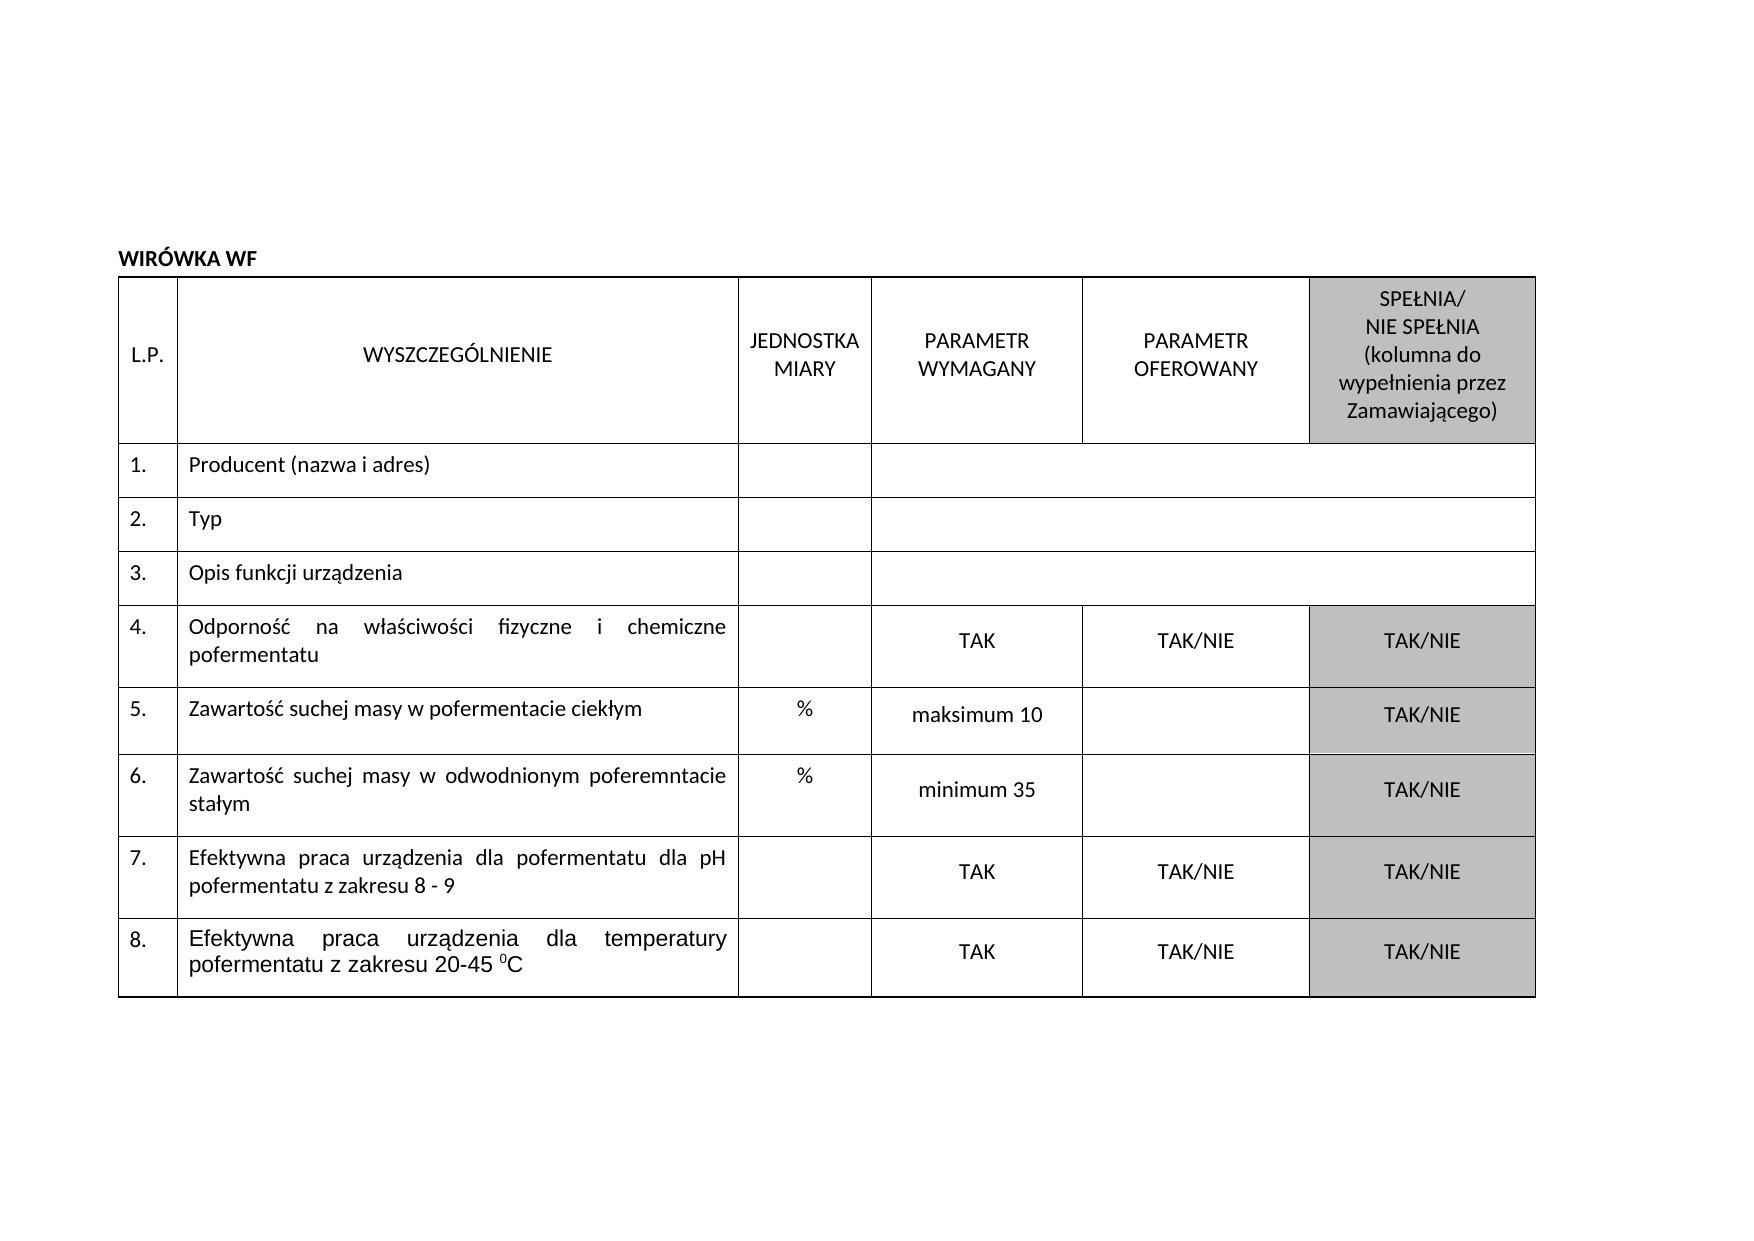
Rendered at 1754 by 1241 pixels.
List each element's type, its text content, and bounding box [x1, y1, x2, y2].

table_cell Efektywna praca urządzenia dla temperatury pofermentatu z zakresu 20-45 0C [178, 919, 738, 996]
table_cell [739, 444, 871, 497]
table_header JEDNOSTKA MIARY [739, 278, 871, 443]
table_cell Typ [178, 498, 738, 551]
table_cell [1083, 755, 1309, 836]
table_cell TAK/NIE [1083, 606, 1309, 687]
table_cell [739, 919, 871, 996]
table_cell [872, 444, 1535, 497]
table_header L.P. [119, 278, 177, 443]
table_cell TAK/NIE [1310, 919, 1535, 996]
table_header WYSZCZEGÓLNIENIE [178, 278, 738, 443]
text WIRÓWKA WF [118, 244, 1653, 272]
table_cell [872, 498, 1535, 551]
table_cell Odporność na właściwości fizyczne i chemiczne pofermentatu [178, 606, 738, 687]
table_cell Producent (nazwa i adres) [178, 444, 738, 497]
table_header PARAMETR OFEROWANY [1083, 278, 1309, 443]
table_cell % [739, 688, 871, 753]
table_header PARAMETR WYMAGANY [872, 278, 1082, 443]
table_cell [739, 837, 871, 918]
table_cell Efektywna praca urządzenia dla pofermentatu dla pH pofermentatu z zakresu 8 - 9 [178, 837, 738, 918]
table_cell TAK/NIE [1310, 688, 1535, 753]
table_cell [739, 606, 871, 687]
table_cell TAK [872, 919, 1082, 996]
table_cell TAK [872, 837, 1082, 918]
table_cell maksimum 10 [872, 688, 1082, 753]
table_cell TAK/NIE [1310, 755, 1535, 836]
table_cell [1083, 688, 1309, 753]
table_cell TAK [872, 606, 1082, 687]
table_cell [119, 498, 177, 551]
table_cell Zawartość suchej masy w odwodnionym poferemntacie stałym [178, 755, 738, 836]
table_cell [119, 606, 177, 687]
table_cell TAK/NIE [1310, 606, 1535, 687]
table_cell Zawartość suchej masy w pofermentacie ciekłym [178, 688, 738, 753]
table_cell Opis funkcji urządzenia [178, 552, 738, 605]
table_cell [872, 552, 1535, 605]
table_cell [119, 688, 177, 753]
table_cell % [739, 755, 871, 836]
table_cell [119, 837, 177, 918]
table_cell [739, 552, 871, 605]
table_cell TAK/NIE [1310, 837, 1535, 918]
table_cell minimum 35 [872, 755, 1082, 836]
table_cell [119, 444, 177, 497]
table_cell TAK/NIE [1083, 837, 1309, 918]
table_cell [119, 755, 177, 836]
table_cell [739, 498, 871, 551]
table_header SPEŁNIA/ NIE SPEŁNIA (kolumna do wypełnienia przez Zamawiającego) [1310, 278, 1535, 443]
table_cell [119, 552, 177, 605]
table_cell [119, 919, 177, 996]
table_cell TAK/NIE [1083, 919, 1309, 996]
